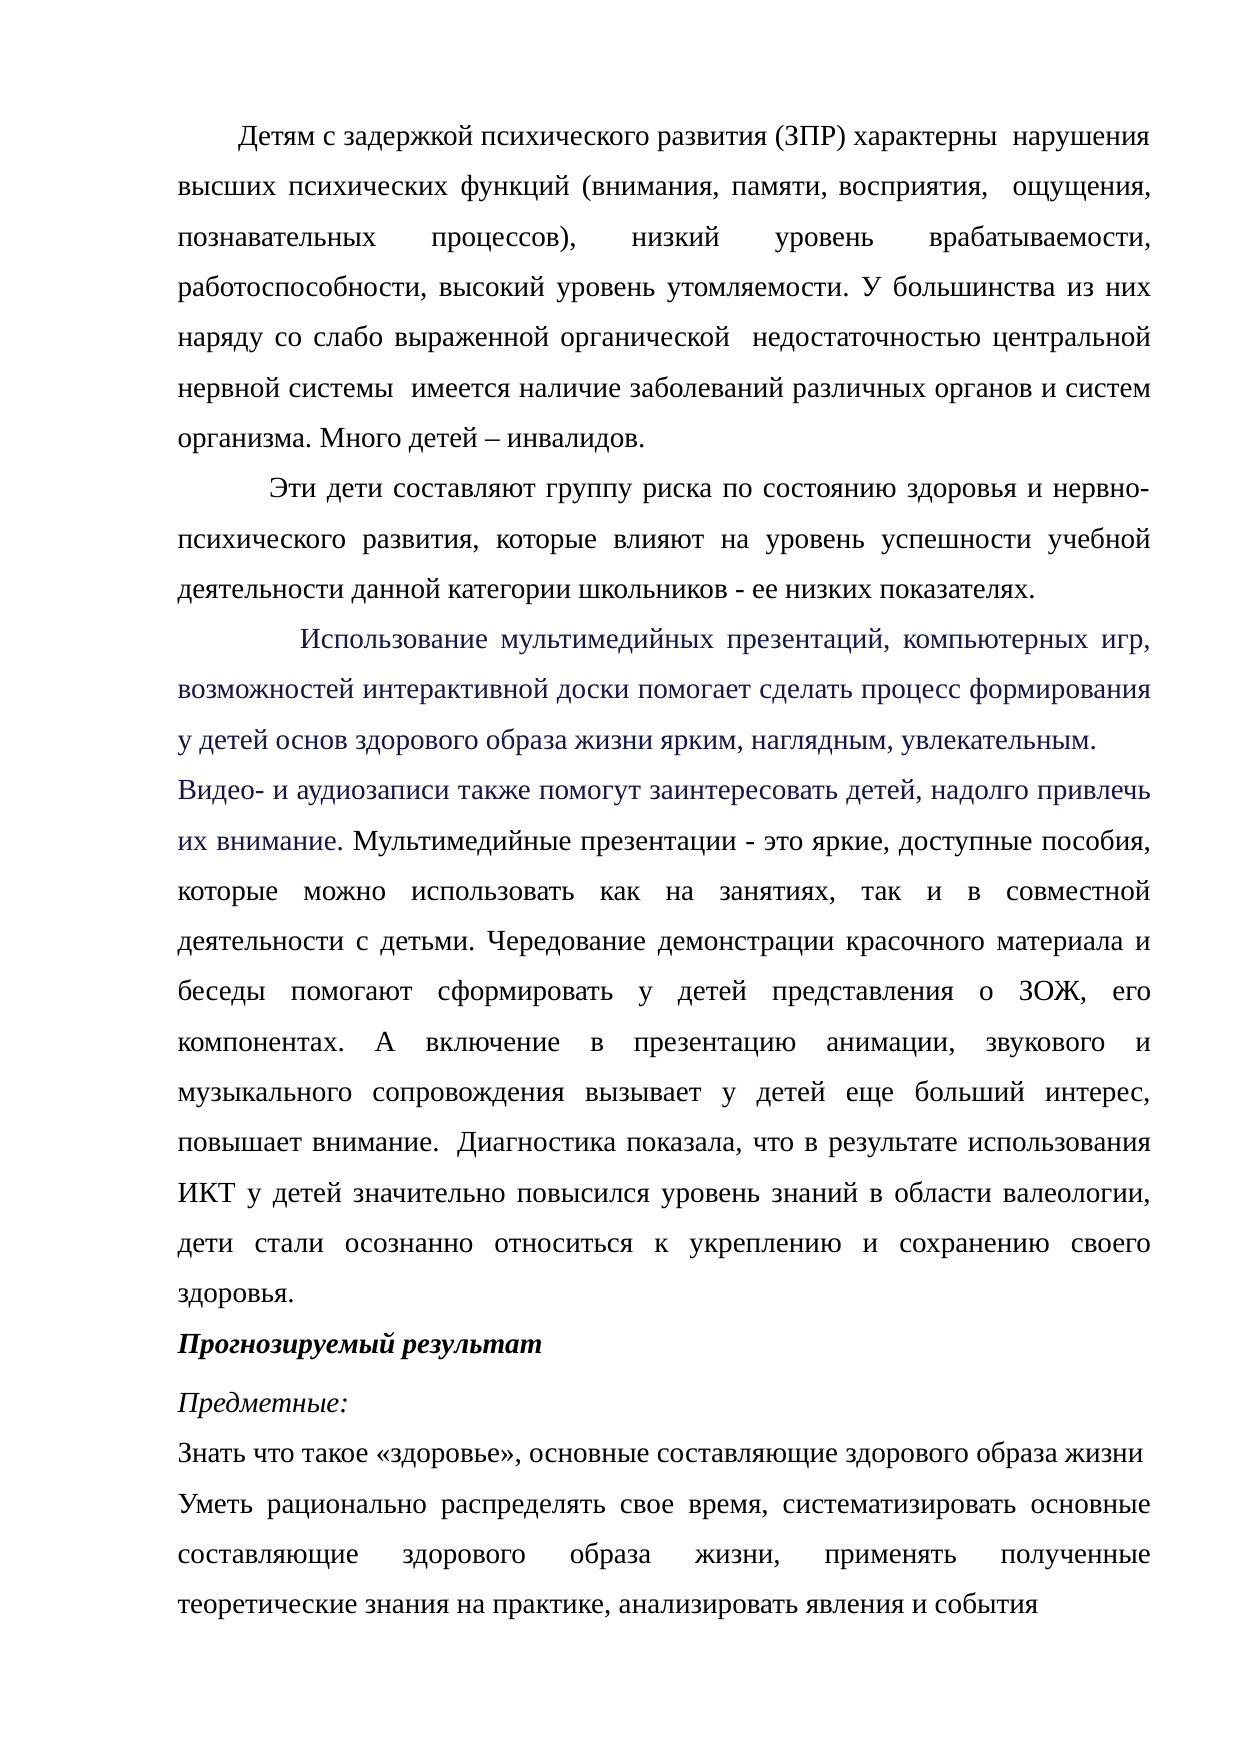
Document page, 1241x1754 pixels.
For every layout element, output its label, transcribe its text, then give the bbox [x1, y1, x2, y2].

text Эти дети составляют группу риска по состоянию здоровья и нервно-психического развития, которые влияют на уровень успешности учебной деятельности данной категории школьников - ее низких показателях. [177, 470, 1152, 604]
text Видео- и аудиозаписи также помогут заинтересовать детей, надолго привлечь их внимание. Мультимедийные презентации - это яркие, доступные пособия, которые можно использовать как на занятиях, так и в совместной деятельности с детьми. Чередование демонстрации красочного материала и беседы помогают сформировать у детей представления о ЗОЖ, его компонентах. А включение в презентацию анимации, звукового и музыкального сопровождения вызывает у детей еще больший интерес, повышает внимание. Диагностика показала, что в результате использования ИКТ у детей значительно повысился уровень знаний в области валеологии, дети стали осознанно относиться к укреплению и сохранению своего здоровья. [177, 772, 1152, 1309]
text Прогнозируемый результат [177, 1326, 1152, 1359]
text Использование мультимедийных презентаций, компьютерных игр, возможностей интерактивной доски помогает сделать процесс формирования у детей основ здорового образа жизни ярким, наглядным, увлекательным. [177, 621, 1152, 756]
text Знать что такое «здоровье», основные составляющие здорового образа жизни [177, 1435, 1152, 1469]
text Детям с задержкой психического развития (ЗПР) характерны нарушения высших психических функций (внимания, памяти, восприятия, ощущения, познавательных процессов), низкий уровень врабатываемости, работоспособности, высокий уровень утомляемости. У большинства из них наряду со слабо выраженной органической недостаточностью центральной нервной системы имеется наличие заболеваний различных органов и систем организма. Много детей – инвалидов. [177, 118, 1152, 454]
text Уметь рационально распределять свое время, систематизировать основные составляющие здорового образа жизни, применять полученные теоретические знания на практике, анализировать явления и события [177, 1486, 1152, 1620]
text Предметные: [177, 1385, 1152, 1419]
